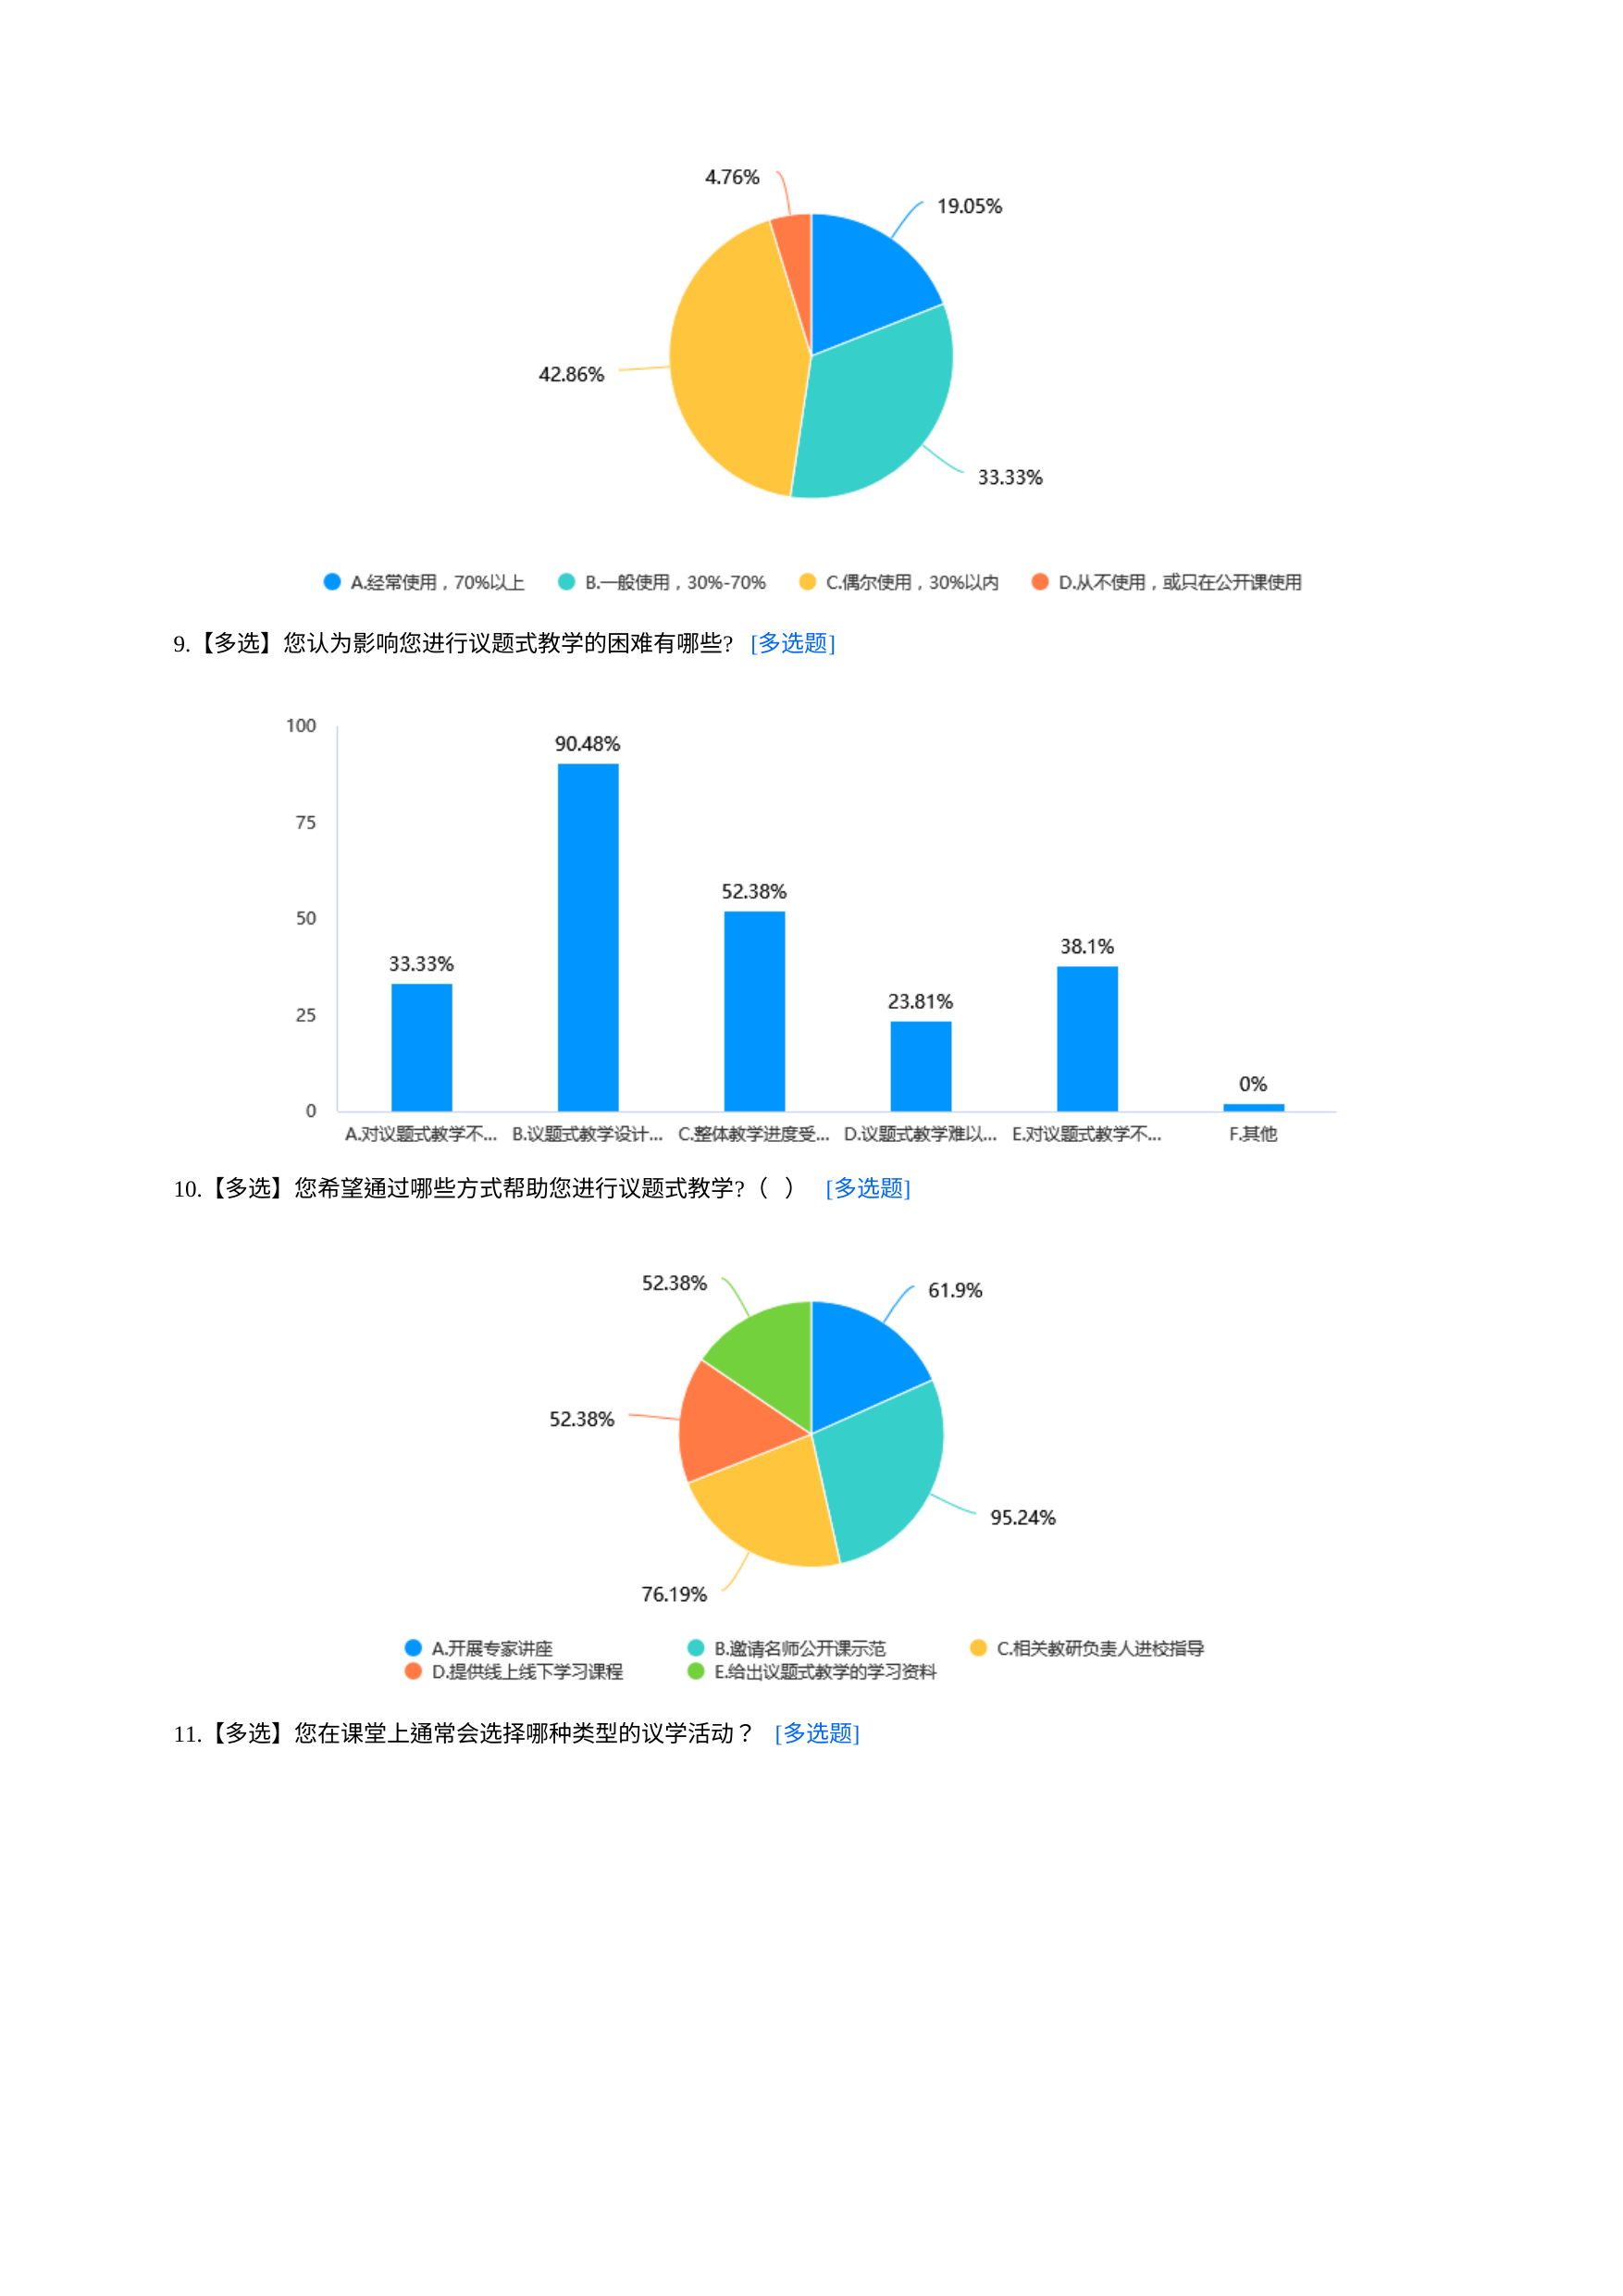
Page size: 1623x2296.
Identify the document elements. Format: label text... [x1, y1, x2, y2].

text 11.【多选】您在课堂上通常会选择哪种类型的议学活动？ [多选题] [173, 1720, 1449, 1746]
picture [257, 1228, 1366, 1720]
text 9.【多选】您认为影响您进行议题式教学的困难有哪些? [多选题] [173, 630, 1449, 657]
picture [257, 683, 1366, 1175]
picture [257, 139, 1366, 631]
text 10.【多选】您希望通过哪些方式帮助您进行议题式教学?（ ） [多选题] [173, 1175, 1449, 1202]
